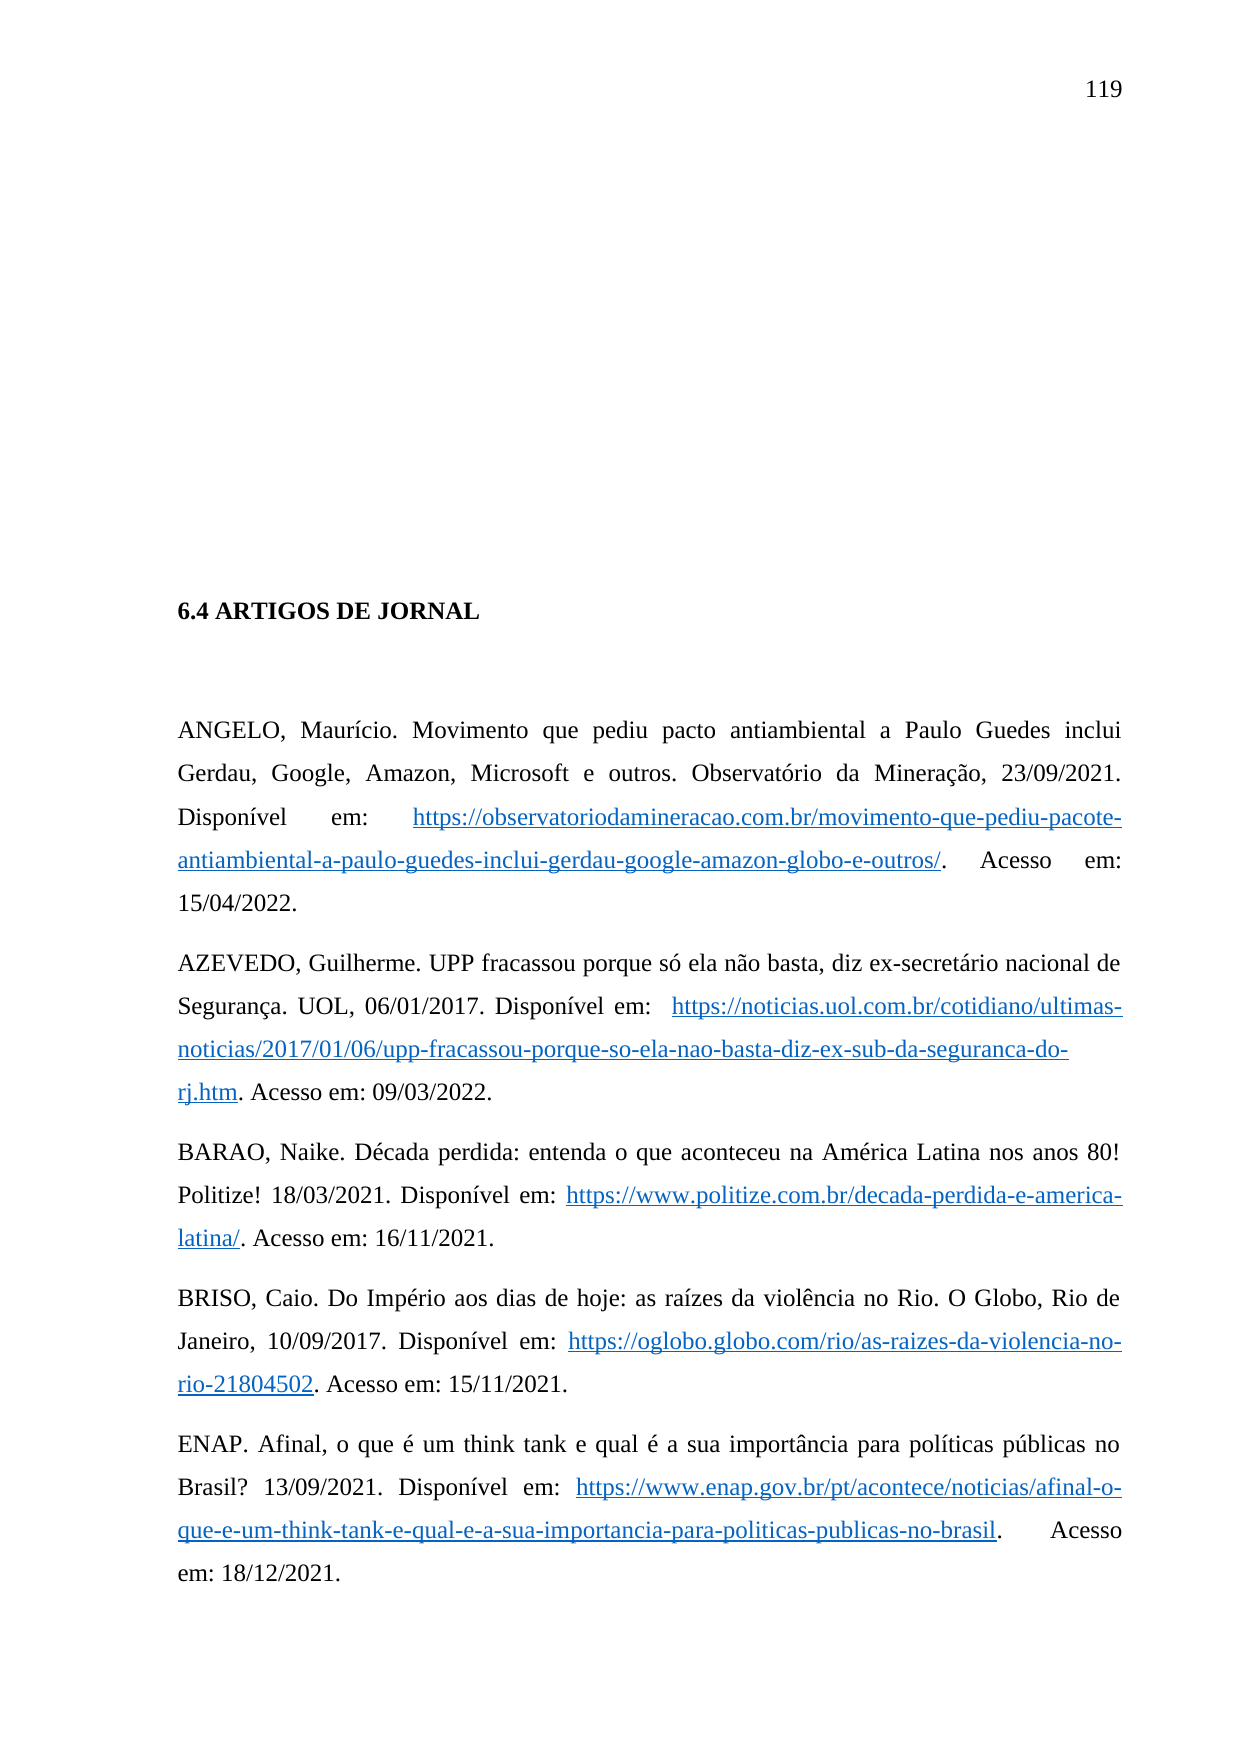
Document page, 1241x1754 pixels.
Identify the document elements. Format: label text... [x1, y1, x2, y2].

text ANGELO, Maurício. Movimento que pediu pacto antiambiental a Paulo Guedes inclui Gerdau, Google, Amazon, Microsoft e outros. Observatório da Mineração, 23/09/2021. Disponível em: https://observatoriodamineracao.com.br/movimento-que-pediu-pacote-antiambiental-a-paulo-guedes-inclui-gerdau-google-amazon-globo-e-outros/. Acesso em: 15/04/2022. [177, 715, 1122, 917]
text ENAP. Afinal, o que é um think tank e qual é a sua importância para políticas públicas no Brasil? 13/09/2021. Disponível em: https://www.enap.gov.br/pt/acontece/noticias/afinal-o-que-e-um-think-tank-e-qual-e-a-sua-importancia-para-politicas-publicas-no-brasil. Acesso em: 18/12/2021. [177, 1429, 1122, 1587]
text BRISO, Caio. Do Império aos dias de hoje: as raízes da violência no Rio. O Globo, Rio de Janeiro, 10/09/2017. Disponível em: https://oglobo.globo.com/rio/as-raizes-da-violencia-no-rio-21804502. Acesso em: 15/11/2021. [177, 1283, 1122, 1398]
text 6.4 ARTIGOS DE JORNAL [177, 596, 1122, 624]
text AZEVEDO, Guilherme. UPP fracassou porque só ela não basta, diz ex-secretário nacional de Segurança. UOL, 06/01/2017. Disponível em: https://noticias.uol.com.br/cotidiano/ultimas-noticias/2017/01/06/upp-fracassou-porque-so-ela-nao-basta-diz-ex-sub-da-seguranca-do-rj.htm. Acesso em: 09/03/2022. [177, 948, 1122, 1106]
text BARAO, Naike. Década perdida: entenda o que aconteceu na América Latina nos anos 80! Politize! 18/03/2021. Disponível em: https://www.politize.com.br/decada-perdida-e-america-latina/. Acesso em: 16/11/2021. [177, 1137, 1122, 1252]
